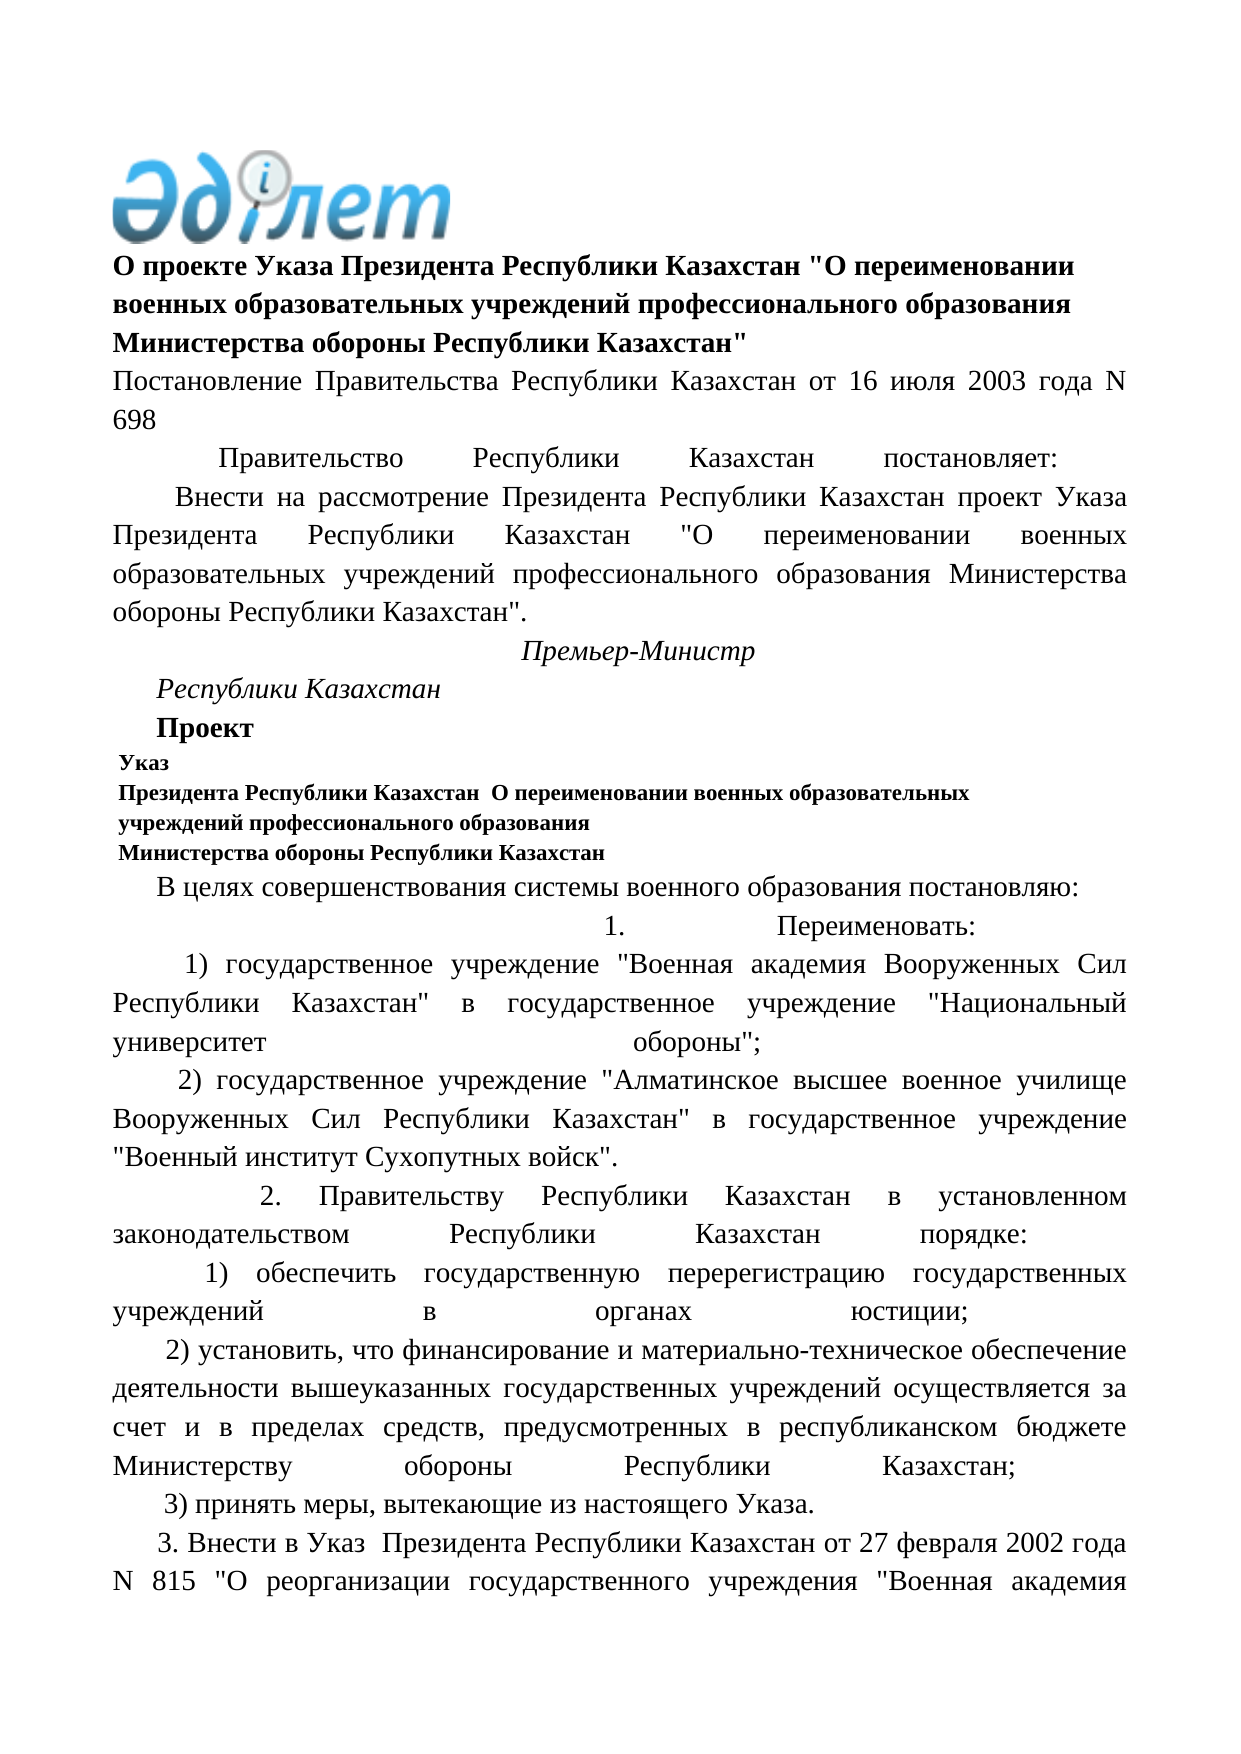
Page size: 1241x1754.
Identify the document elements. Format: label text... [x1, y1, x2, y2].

text Постановление Правительства Республики Казахстан от 16 июля 2003 года N 698 [112, 363, 1128, 435]
text Указ Президента Республики Казахстан О переименовании военных образовательных учреждений профессионального образования Министерства обороны Республики Казахстан [112, 749, 1128, 866]
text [112, 1525, 1128, 1597]
text Проект [112, 710, 1128, 744]
text Правительство Республики Казахстан постановляет: Внести на рассмотрение Президента Республики Казахстан проект Указа Президента Республики Казахстан "О переименовании военных образовательных учреждений профессионального образования Министерства обороны Республики Казахстан". [112, 440, 1128, 628]
text Премьер-Министр Республики Казахстан [112, 633, 1128, 705]
text О проекте Указа Президента Республики Казахстан "О переименовании военных образовательных учреждений профессионального образования Министерства обороны Республики Казахстан" [112, 248, 1128, 358]
text 1. Переименовать: 1) государственное учреждение "Военная академия Вооруженных Сил Республики Казахстан" в государственное учреждение "Национальный университет обороны"; 2) государственное учреждение "Алматинское высшее военное училище Вооруженных Сил Республики Казахстан" в государственное учреждение "Военный институт Сухопутных войск". [112, 908, 1128, 1173]
text В целях совершенствования системы военного образования постановляю: [112, 869, 1128, 903]
text 2. Правительству Республики Казахстан в установленном законодательством Республики Казахстан порядке: 1) обеспечить государственную перерегистрацию государственных учреждений в органах юстиции; 2) установить, что финансирование и материально-техническое обеспечение деятельности вышеуказанных государственных учреждений осуществляется за счет и в пределах средств, предусмотренных в республиканском бюджете Министерству обороны Республики Казахстан; 3) принять меры, вытекающие из настоящего Указа. [112, 1178, 1128, 1520]
picture [112, 150, 451, 244]
